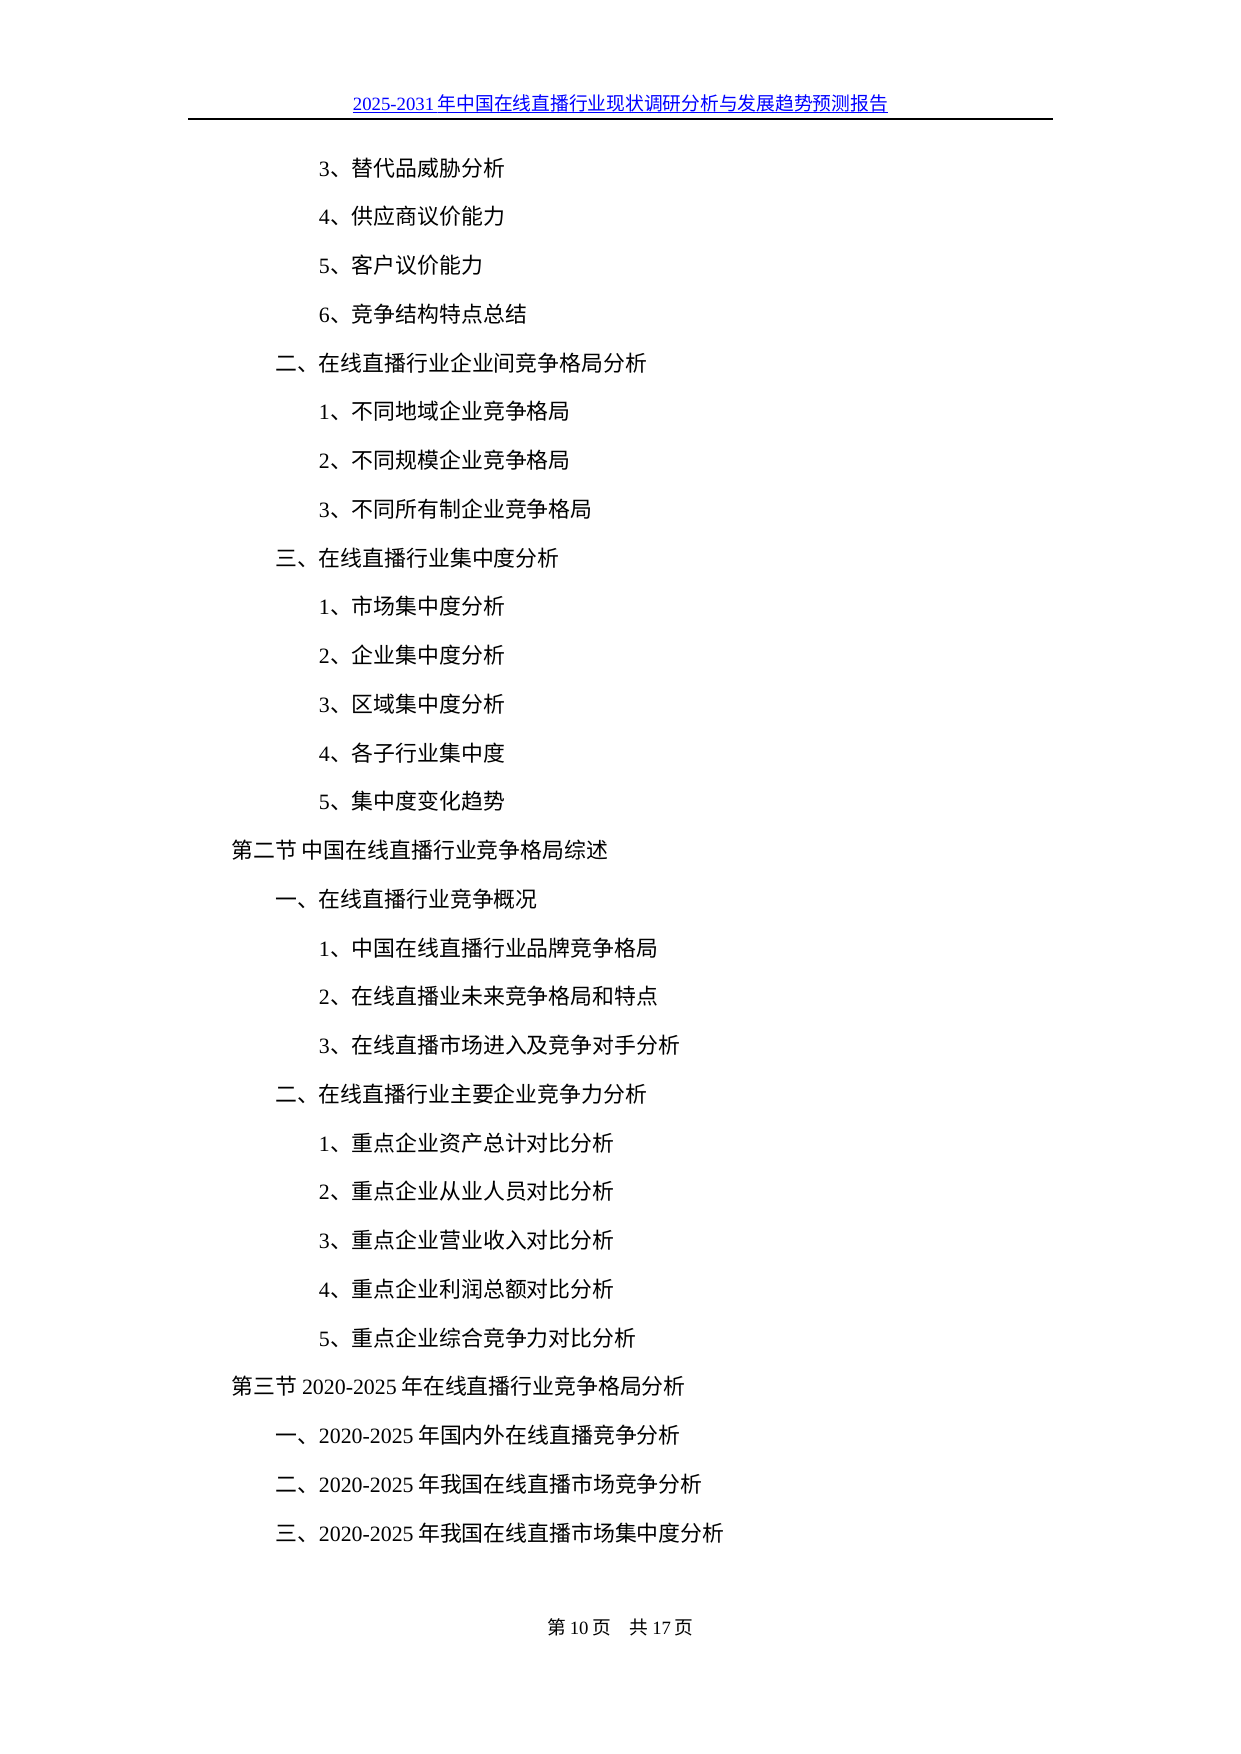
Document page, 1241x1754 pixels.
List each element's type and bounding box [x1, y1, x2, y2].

text [187, 150, 1053, 1548]
